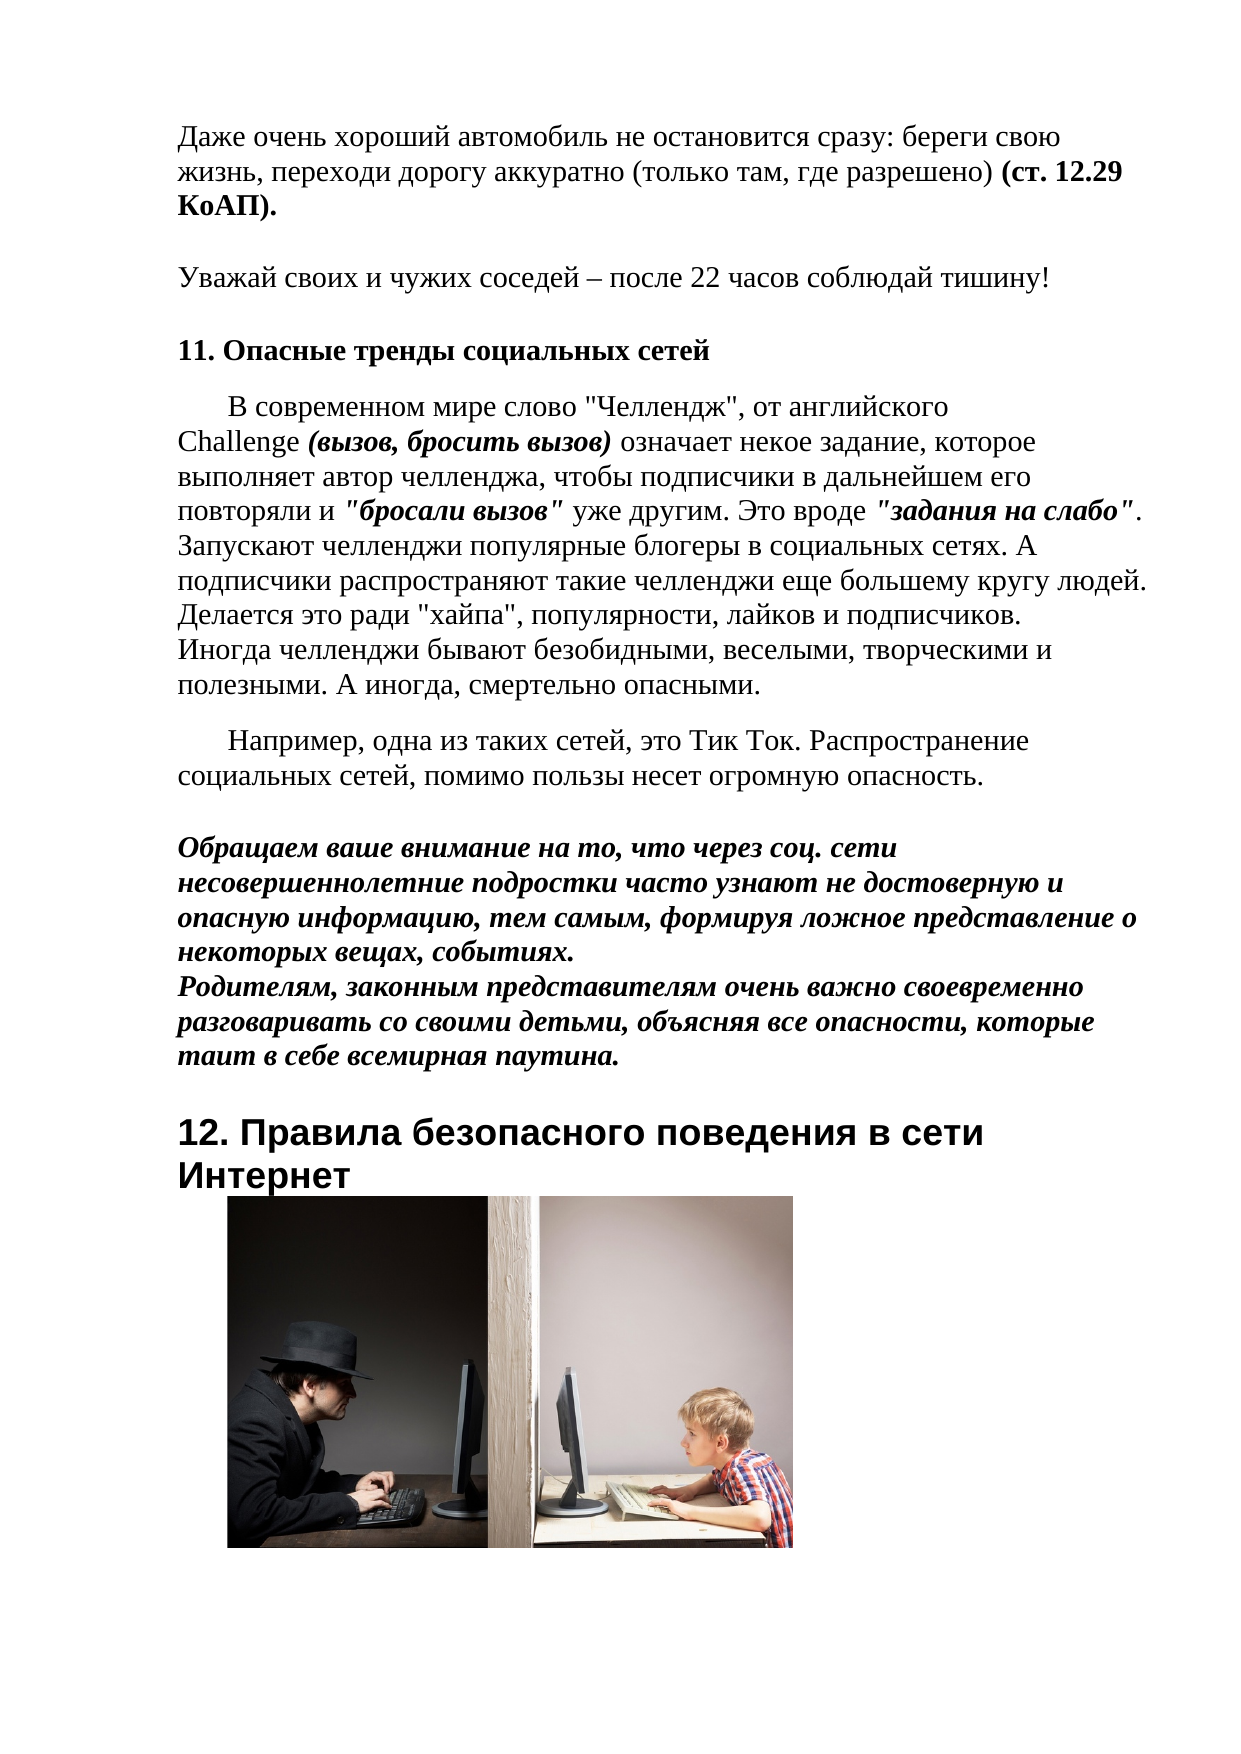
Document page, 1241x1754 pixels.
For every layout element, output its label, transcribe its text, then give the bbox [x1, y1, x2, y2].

text Даже очень хороший автомобиль не остановится сразу: береги свою жизнь, переходи дорогу аккуратно (только там, где разрешено) (ст. 12.29 КоАП). [177, 118, 1152, 222]
picture [227, 1196, 793, 1548]
text Обращаем ваше внимание на то, что через соц. сети несовершеннолетние подростки часто узнают не достоверную и опасную информацию, тем самым, формируя ложное представление о некоторых вещах, событиях. Родителям, законным представителям очень важно своевременно разговаривать со своими детьми, объясняя все опасности, которые таит в себе всемирная паутина. [177, 829, 1152, 1072]
text 11. Опасные тренды социальных сетей [177, 332, 1152, 367]
text Например, одна из таких сетей, это Тик Ток. Распространение социальных сетей, помимо пользы несет огромную опасность. [177, 701, 1152, 792]
text Уважай своих и чужих соседей – после 22 часов соблюдай тишину! [177, 260, 1152, 294]
text Иногда челленджи бывают безобидными, веселыми, творческими и полезными. А иногда, смертельно опасными. [177, 631, 1152, 701]
text В современном мире слово "Челлендж", от английского Challenge (вызов, бросить вызов) означает некое задание, которое выполняет автор челленджа, чтобы подписчики в дальнейшем его повторяли и "бросали вызов" уже другим. Это вроде "задания на слабо". Запускают челленджи популярные блогеры в социальных сетях. А подписчики распространяют такие челленджи еще большему кругу людей. Делается это ради "хайпа", популярности, лайков и подписчиков. [177, 367, 1152, 631]
text 12. Правила безопасного поведения в сети Интернет [177, 1110, 1152, 1196]
